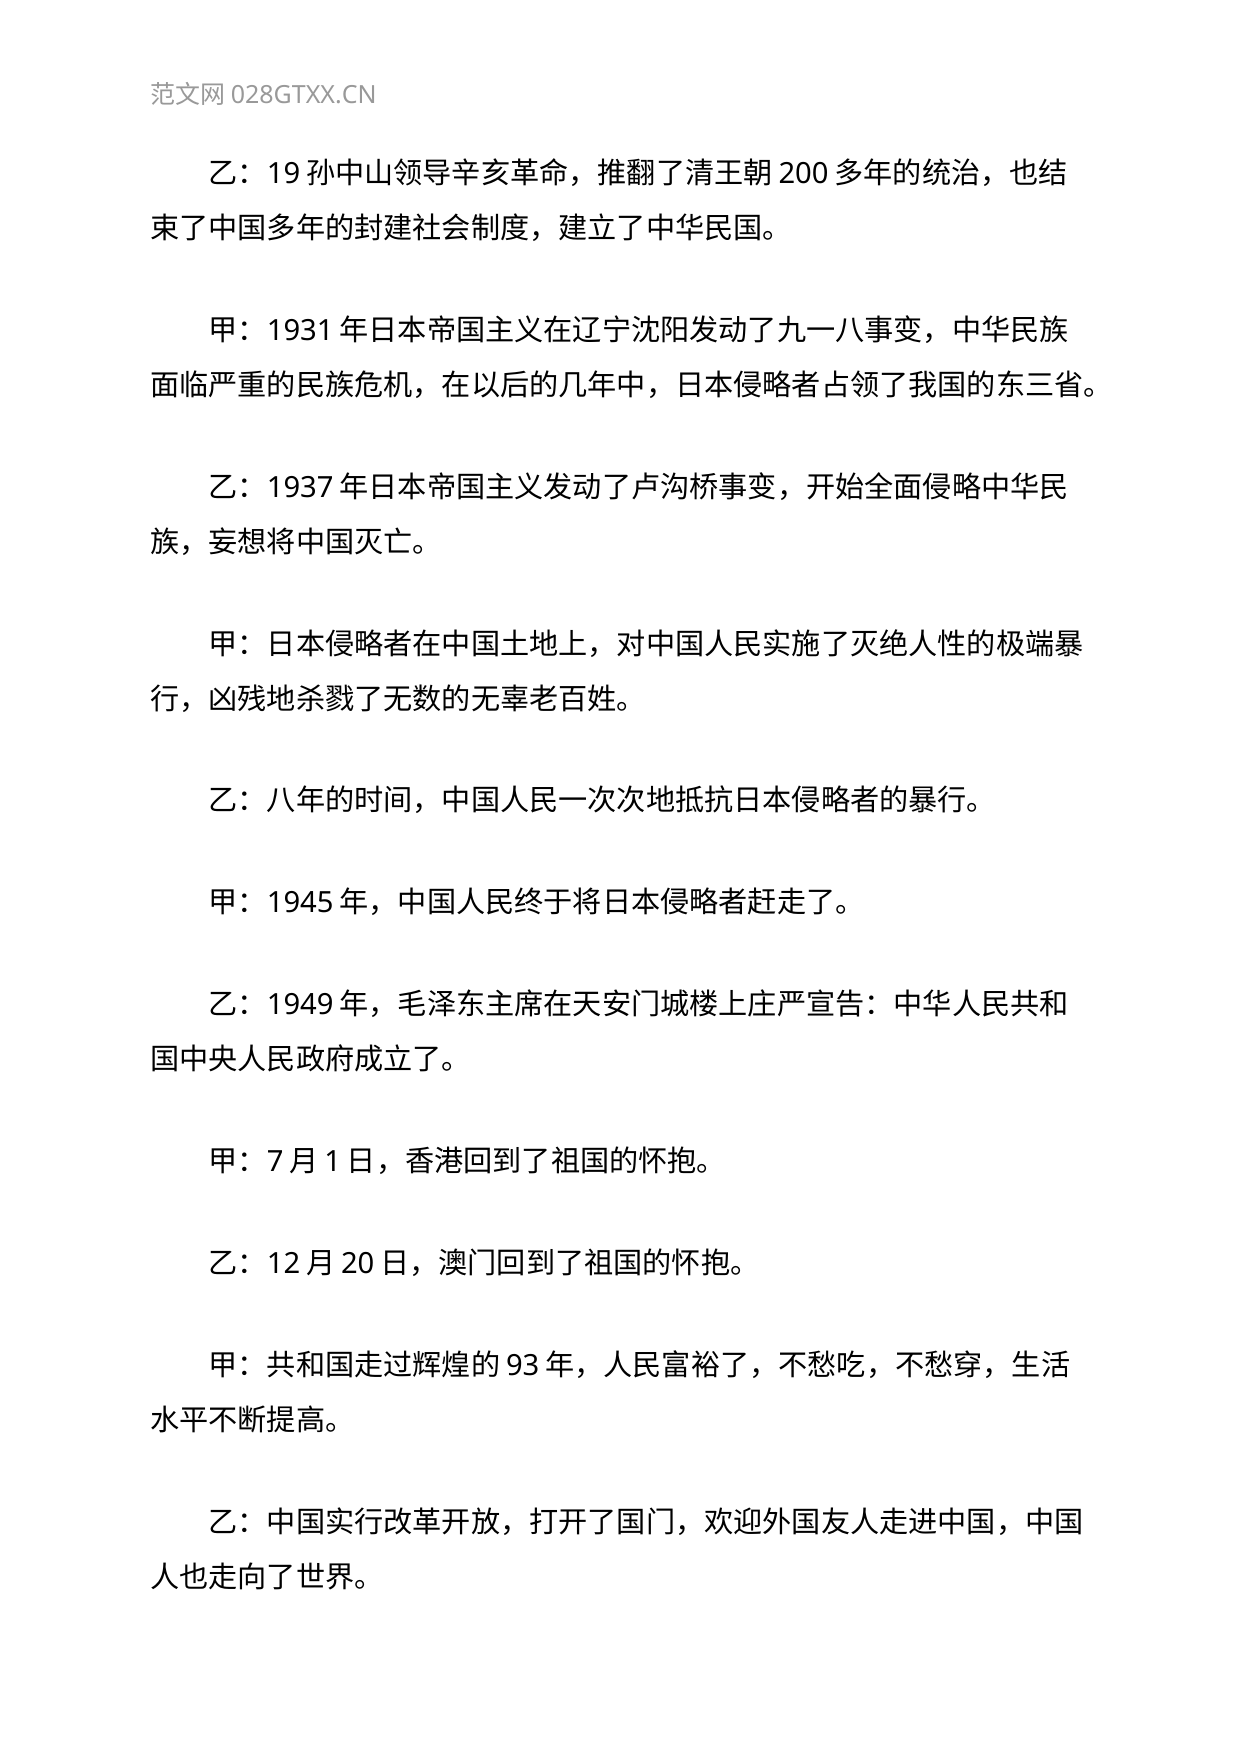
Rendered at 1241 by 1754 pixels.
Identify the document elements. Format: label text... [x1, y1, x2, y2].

text 甲：日本侵略者在中国土地上，对中国人民实施了灭绝人性的极端暴行，凶残地杀戮了无数的无辜老百姓。 [150, 620, 1090, 717]
text 乙：12月20日，澳门回到了祖国的怀抱。 [150, 1239, 1090, 1282]
text 乙：1937年日本帝国主义发动了卢沟桥事变，开始全面侵略中华民族，妄想将中国灭亡。 [150, 463, 1090, 561]
text 甲：共和国走过辉煌的93年，人民富裕了，不愁吃，不愁穿，生活水平不断提高。 [150, 1341, 1090, 1439]
text 乙：19孙中山领导辛亥革命，推翻了清王朝200多年的统治，也结束了中国多年的封建社会制度，建立了中华民国。 [150, 150, 1090, 247]
text 乙：中国实行改革开放，打开了国门，欢迎外国友人走进中国，中国人也走向了世界。 [150, 1498, 1090, 1595]
text 甲：1931年日本帝国主义在辽宁沈阳发动了九一八事变，中华民族面临严重的民族危机，在以后的几年中，日本侵略者占领了我国的东三省。 [150, 307, 1090, 404]
text 乙：1949年，毛泽东主席在天安门城楼上庄严宣告：中华人民共和国中央人民政府成立了。 [150, 981, 1090, 1078]
text 甲：7月1日，香港回到了祖国的怀抱。 [150, 1137, 1090, 1180]
text 甲：1945年，中国人民终于将日本侵略者赶走了。 [150, 879, 1090, 921]
text 乙：八年的时间，中国人民一次次地抵抗日本侵略者的暴行。 [150, 777, 1090, 819]
